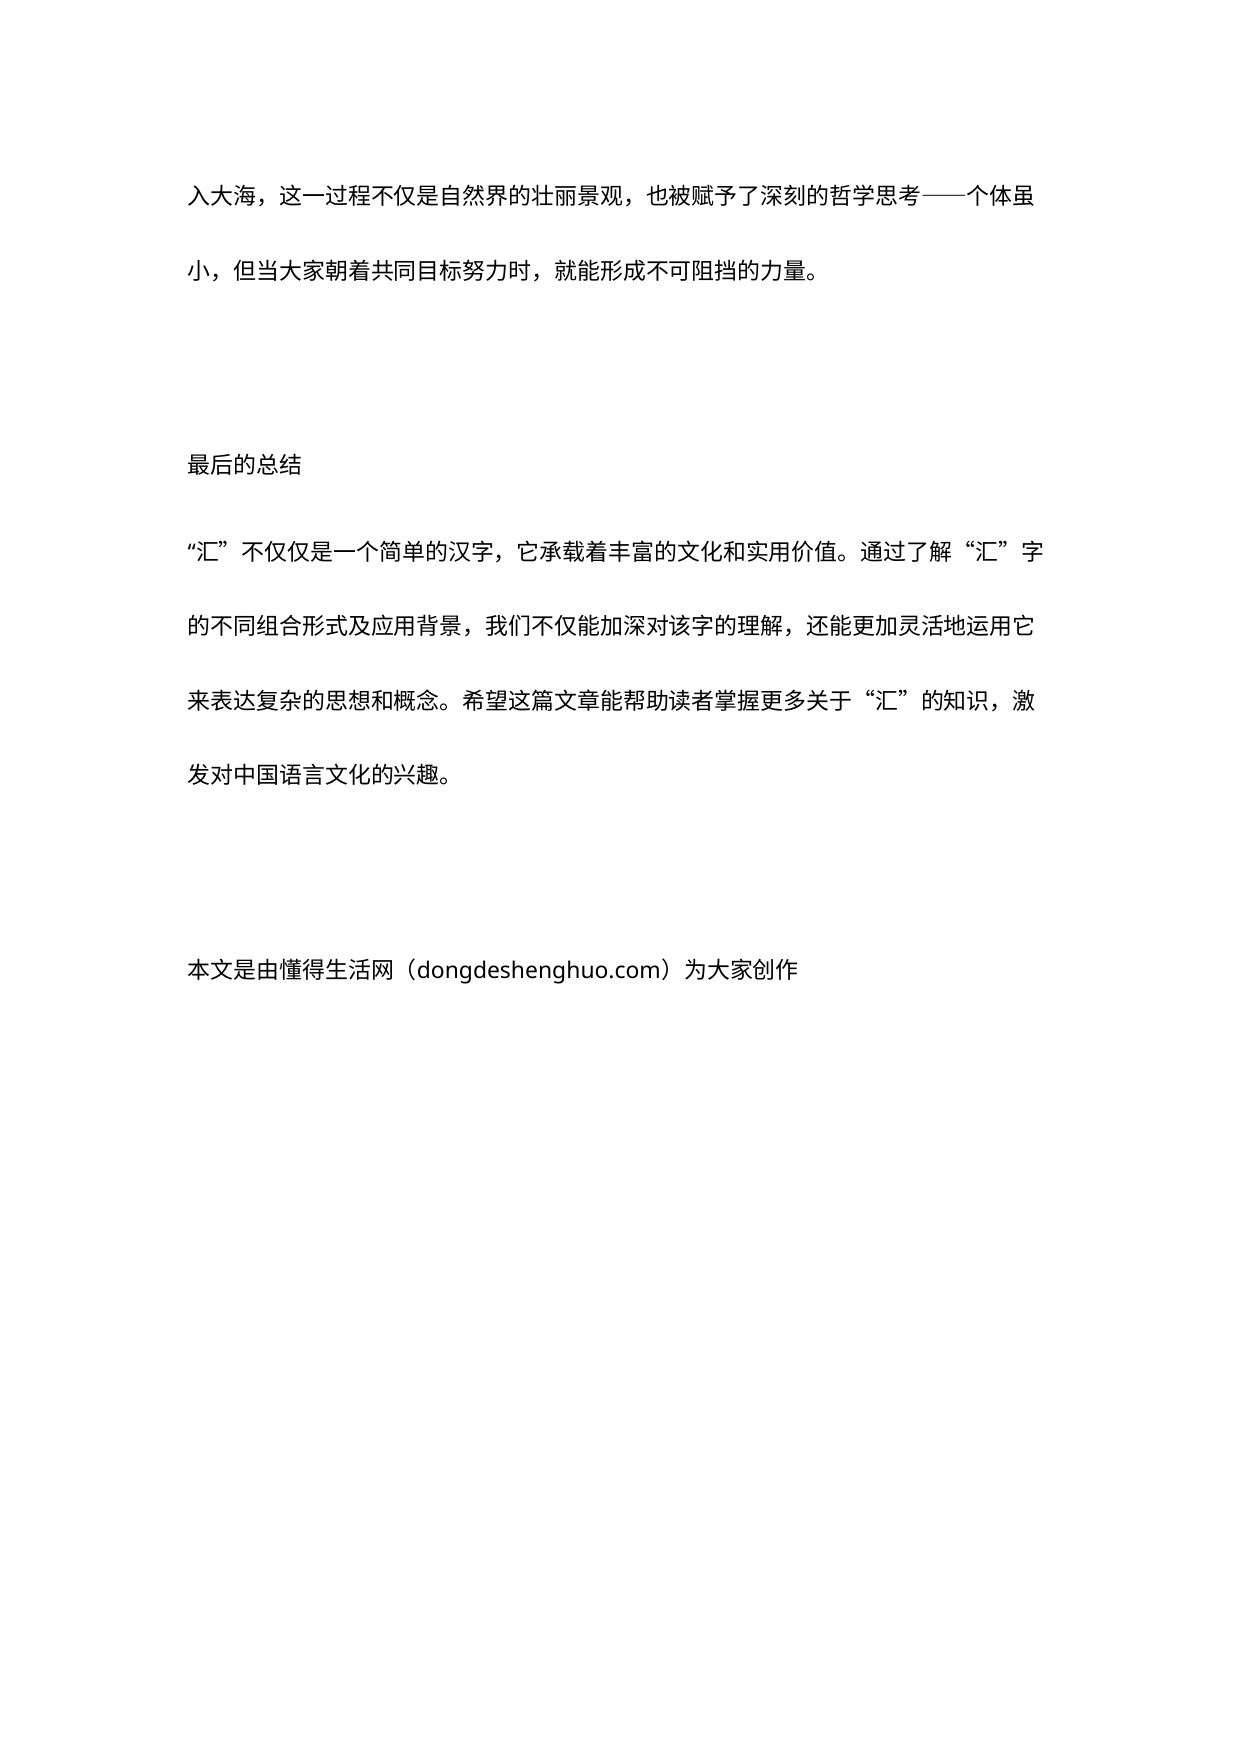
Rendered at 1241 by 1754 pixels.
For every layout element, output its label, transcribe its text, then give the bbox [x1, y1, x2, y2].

text “汇”不仅仅是一个简单的汉字，它承载着丰富的文化和实用价值。通过了解“汇”字的不同组合形式及应用背景，我们不仅能加深对该字的理解，还能更加灵活地运用它来表达复杂的思想和概念。希望这篇文章能帮助读者掌握更多关于“汇”的知识，激发对中国语言文化的兴趣。 [187, 517, 1053, 807]
text 最后的总结 [187, 431, 1053, 496]
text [187, 162, 1053, 302]
text 本文是由懂得生活网（dongdeshenghuo.com）为大家创作 [187, 936, 1053, 1001]
